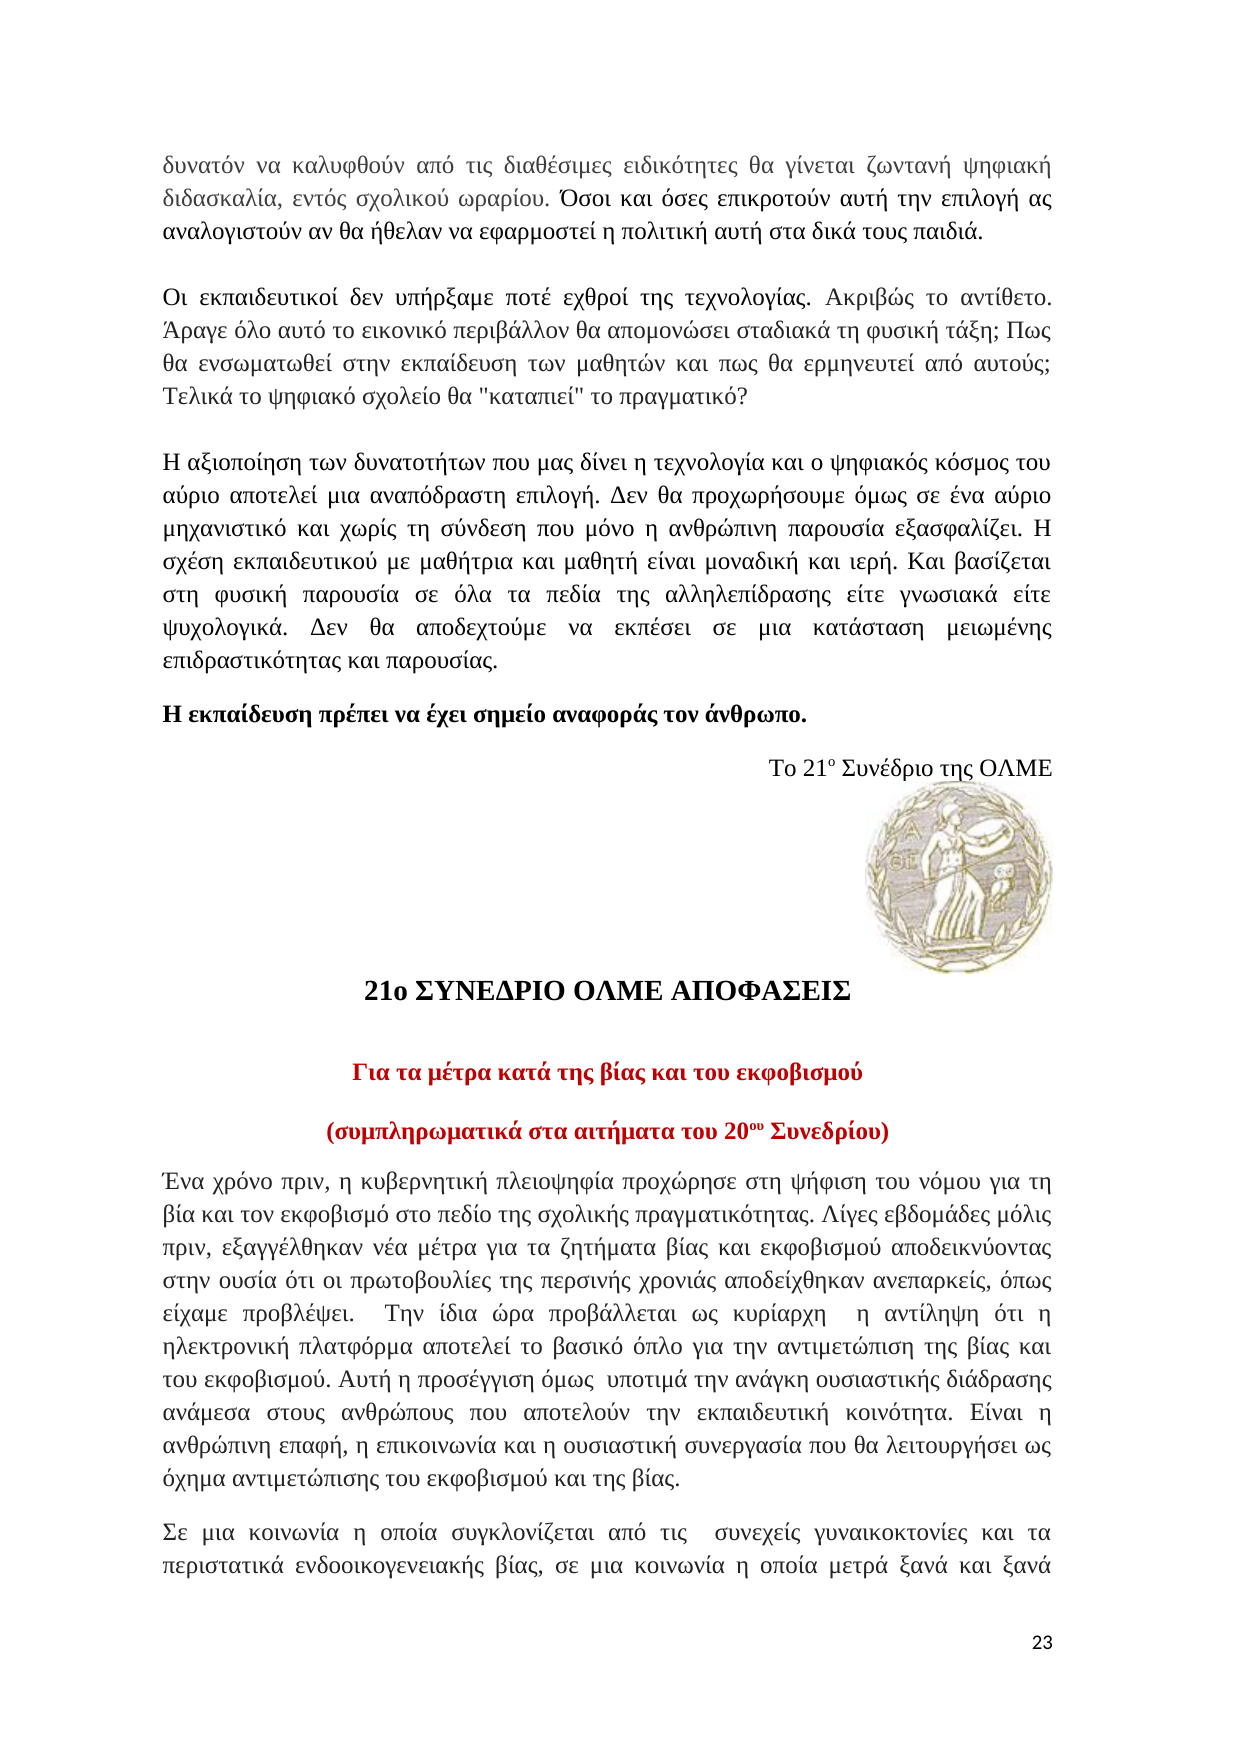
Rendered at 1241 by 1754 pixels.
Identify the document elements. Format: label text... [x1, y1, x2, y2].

text Ένα χρόνο πριν, η κυβερνητική πλειοψηφία προχώρησε στη ψήφιση του νόμου για τη βία και τον εκφοβισμό στο πεδίο της σχολικής πραγματικότητας. Λίγες εβδομάδες μόλις πριν, εξαγγέλθηκαν νέα μέτρα για τα ζητήματα βίας και εκφοβισμού αποδεικνύοντας στην ουσία ότι οι πρωτοβουλίες της περσινής χρονιάς αποδείχθηκαν ανεπαρκείς, όπως είχαμε προβλέψει. Την ίδια ώρα προβάλλεται ως κυρίαρχη η αντίληψη ότι η ηλεκτρονική πλατφόρμα αποτελεί το βασικό όπλο για την αντιμετώπιση της βίας και του εκφοβισμού. Αυτή η προσέγγιση όμως υποτιμά την ανάγκη ουσιαστικής διάδρασης ανάμεσα στους ανθρώπους που αποτελούν την εκπαιδευτική κοινότητα. Είναι η ανθρώπινη επαφή, η επικοινωνία και η ουσιαστική συνεργασία που θα λειτουργήσει ως όχημα αντιμετώπισης του εκφοβισμού και της βίας. [162, 1246, 1053, 1492]
text Για τα μέτρα κατά της βίας και του εκφοβισμού [162, 1057, 1053, 1085]
text 21ο ΣΥΝΕΔΡΙΟ ΟΛΜΕ ΑΠΟΦΑΣΕΙΣ [162, 973, 1053, 1007]
text (συμπληρωματικά στα αιτήματα του 20ου Συνεδρίου) [162, 1116, 1053, 1145]
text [162, 1517, 1053, 1562]
text Οι εκπαιδευτικοί δεν υπήρξαμε ποτέ εχθροί της τεχνολογίας. Ακριβώς το αντίθετο. Άραγε όλο αυτό το εικονικό περιβάλλον θα απομονώσει σταδιακά τη φυσική τάξη; Πως θα ενσωματωθεί στην εκπαίδευση των μαθητών και πως θα ερμηνευτεί από αυτούς; Τελικά το ψηφιακό σχολείο θα "καταπιεί" το πραγματικό? [162, 282, 1053, 410]
picture [865, 781, 1053, 974]
text Η αξιοποίηση των δυνατοτήτων που μας δίνει η τεχνολογία και ο ψηφιακός κόσμος του αύριο αποτελεί μια αναπόδραστη επιλογή. Δεν θα προχωρήσουμε όμως σε ένα αύριο μηχανιστικό και χωρίς τη σύνδεση που μόνο η ανθρώπινη παρουσία εξασφαλίζει. Η σχέση εκπαιδευτικού με μαθήτρια και μαθητή είναι μοναδική και ιερή. Και βασίζεται στη φυσική παρουσία σε όλα τα πεδία της αλληλεπίδρασης είτε γνωσιακά είτε ψυχολογικά. Δεν θα αποδεχτούμε να εκπέσει σε μια κατάσταση μειωμένης επιδραστικότητας και παρουσίας. [162, 447, 1053, 674]
text Το 21ο Συνέδριο της ΟΛΜΕ [237, 753, 1053, 782]
text Η εκπαίδευση πρέπει να έχει σημείο αναφοράς τον άνθρωπο. [162, 699, 1053, 728]
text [162, 150, 1053, 245]
text Ένα χρόνο πριν, η κυβερνητική πλειοψηφία προχώρησε στη ψήφιση του νόμου για τη βία και τον εκφοβισμό στο πεδίο της σχολικής πραγματικότητας. Λίγες εβδομάδες μόλις πριν, εξαγγέλθηκαν νέα μέτρα για τα ζητήματα βίας και εκφοβισμού αποδεικνύοντας στην ουσία ότι οι πρωτοβουλίες της περσινής χρονιάς αποδείχθηκαν ανεπαρκείς, όπως είχαμε προβλέψει. Την ίδια ώρα προβάλλεται ως κυρίαρχη η αντίληψη ότι η ηλεκτρονική πλατφόρμα αποτελεί το βασικό όπλο για την αντιμετώπιση της βίας και του εκφοβισμού. Αυτή η προσέγγιση όμως υποτιμά την ανάγκη ουσιαστικής διάδρασης ανάμεσα στους ανθρώπους που αποτελούν την εκπαιδευτική κοινότητα. Είναι η ανθρώπινη επαφή, η επικοινωνία και η ουσιαστική συνεργασία που θα λειτουργήσει ως όχημα αντιμετώπισης του εκφοβισμού και της βίας. [162, 1176, 1053, 1244]
